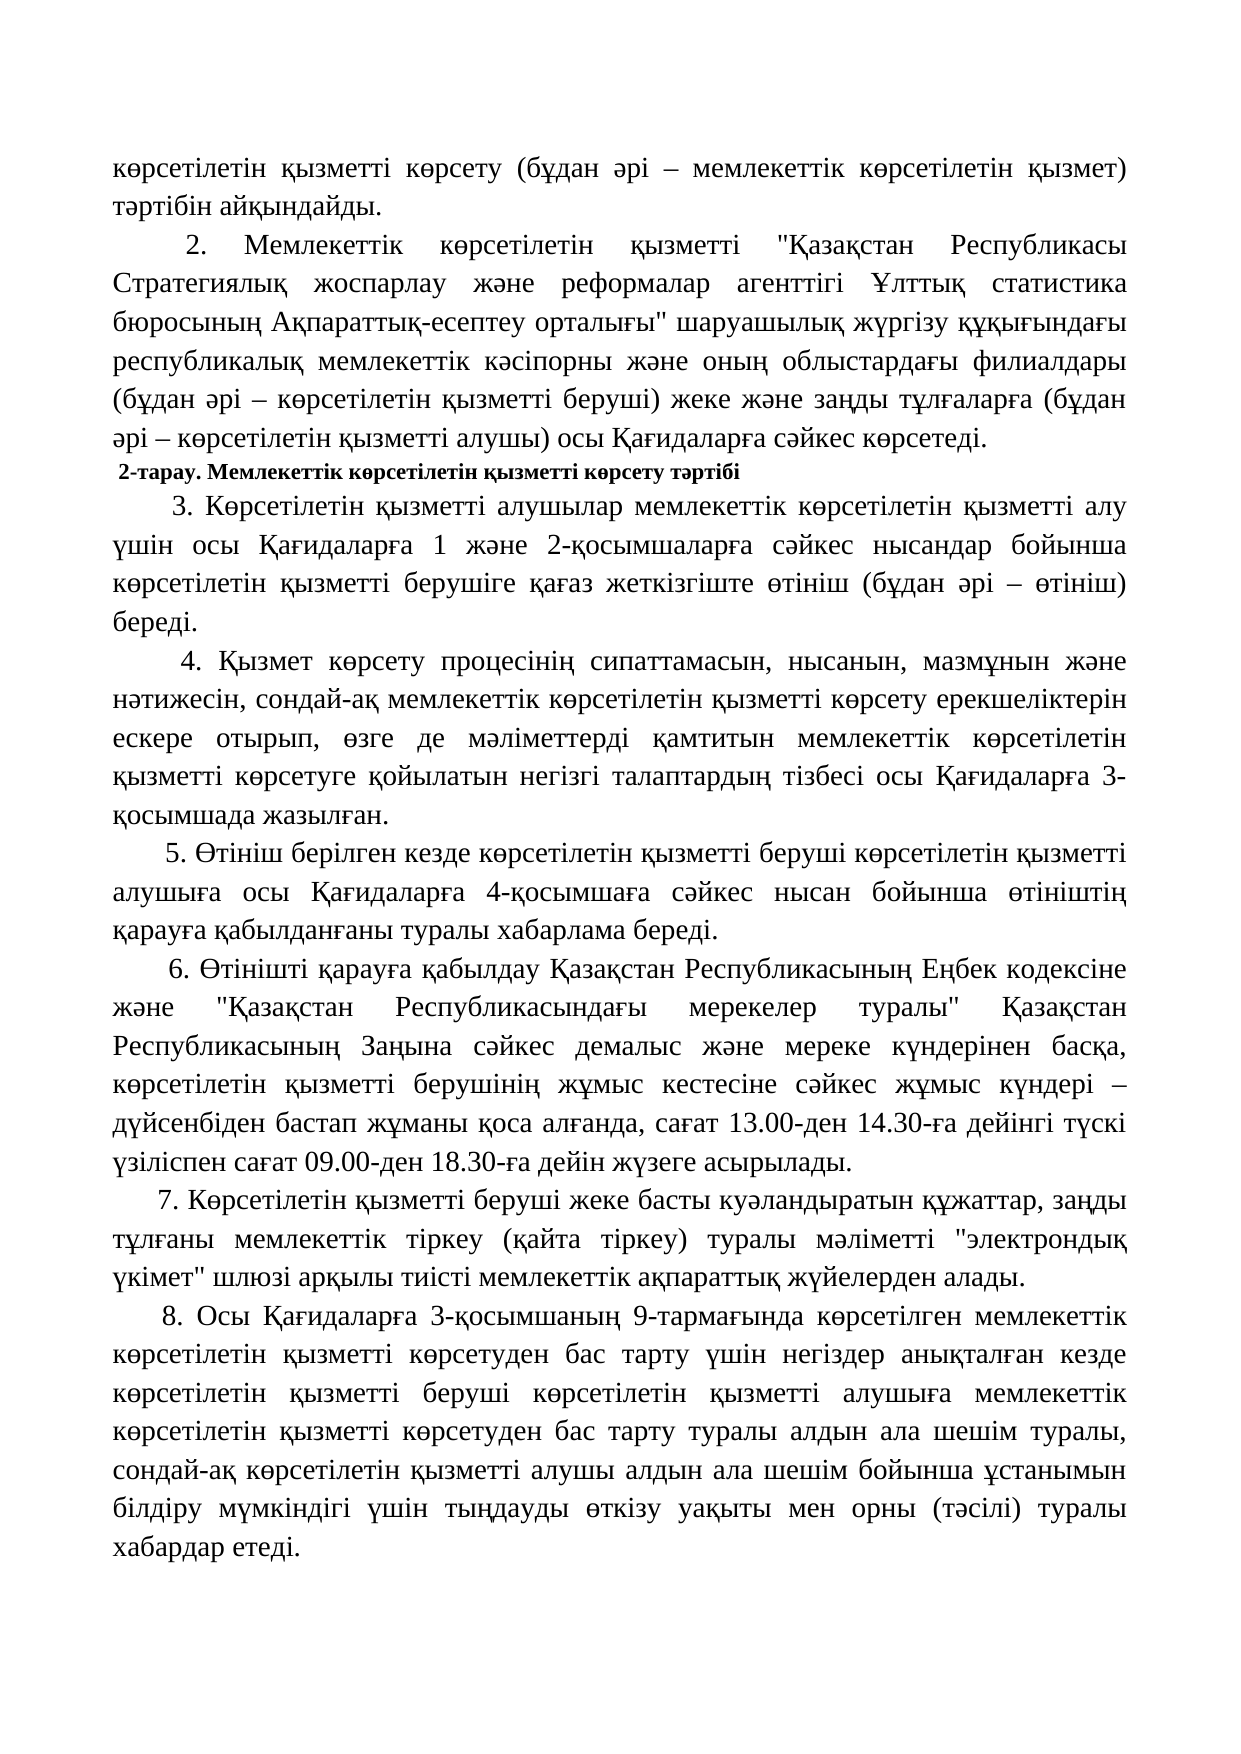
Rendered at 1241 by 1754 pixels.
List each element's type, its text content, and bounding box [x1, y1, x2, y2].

text 5. Өтініш берілген кезде көрсетілетін қызметті беруші көрсетілетін қызметті алушыға осы Қағидаларға 4-қосымшаға сәйкес нысан бойынша өтініштің қарауға қабылданғаны туралы хабарлама береді. [112, 835, 1128, 946]
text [112, 150, 1128, 222]
text 3. Көрсетілетін қызметті алушылар мемлекеттік көрсетілетін қызметті алу үшін осы Қағидаларға 1 және 2-қосымшаларға сәйкес нысандар бойынша көрсетілетін қызметті берушіге қағаз жеткізгіште өтініш (бұдан әрі – өтініш) береді. [112, 488, 1128, 638]
text 2. Мемлекеттік көрсетілетін қызметті "Қазақстан Республикасы Стратегиялық жоспарлау және реформалар агенттігі Ұлттық статистика бюросының Ақпараттық-есептеу орталығы" шаруашылық жүргізу құқығындағы республикалық мемлекеттік кәсіпорны және оның облыстардағы филиалдары (бұдан әрі – көрсетілетін қызметті беруші) жеке және заңды тұлғаларға (бұдан әрі – көрсетілетін қызметті алушы) осы Қағидаларға сәйкес көрсетеді. [112, 227, 1128, 453]
text 4. Қызмет көрсету процесінің сипаттамасын, нысанын, мазмұнын және нәтижесін, сондай-ақ мемлекеттік көрсетілетін қызметті көрсету ерекшеліктерін ескере отырып, өзге де мәліметтерді қамтитын мемлекеттік көрсетілетін қызметті көрсетуге қойылатын негізгі талаптардың тізбесі осы Қағидаларға 3-қосымшада жазылған. [112, 643, 1128, 830]
text 8. Осы Қағидаларға 3-қосымшаның 9-тармағында көрсетілген мемлекеттік көрсетілетін қызметті көрсетуден бас тарту үшін негіздер анықталған кезде көрсетілетін қызметті беруші көрсетілетін қызметті алушыға мемлекеттік көрсетілетін қызметті көрсетуден бас тарту туралы алдын ала шешім туралы, сондай-ақ көрсетілетін қызметті алушы алдын ала шешім бойынша ұстанымын білдіру мүмкіндігі үшін тыңдауды өткізу уақыты мен орны (тәсілі) туралы хабардар етеді. [112, 1298, 1128, 1563]
text 6. Өтінішті қарауға қабылдау Қазақстан Республикасының Еңбек кодексіне және "Қазақстан Республикасындағы мерекелер туралы" Қазақстан Республикасының Заңына сәйкес демалыс және мереке күндерінен басқа, көрсетілетін қызметті берушінің жұмыс кестесіне сәйкес жұмыс күндері – дүйсенбіден бастап жұманы қоса алғанда, сағат 13.00-ден 14.30-ға дейінгі түскі үзіліспен сағат 09.00-ден 18.30-ға дейін жүзеге асырылады. [112, 951, 1128, 1177]
text 2-тарау. Мемлекеттік көрсетілетін қызметті көрсету тәртібі [112, 458, 1128, 485]
text 7. Көрсетілетін қызметті беруші жеке басты куәландыратын құжаттар, заңды тұлғаны мемлекеттік тіркеу (қайта тіркеу) туралы мәліметті "электрондық үкімет" шлюзі арқылы тиісті мемлекеттік ақпараттық жүйелерден алады. [112, 1182, 1128, 1293]
